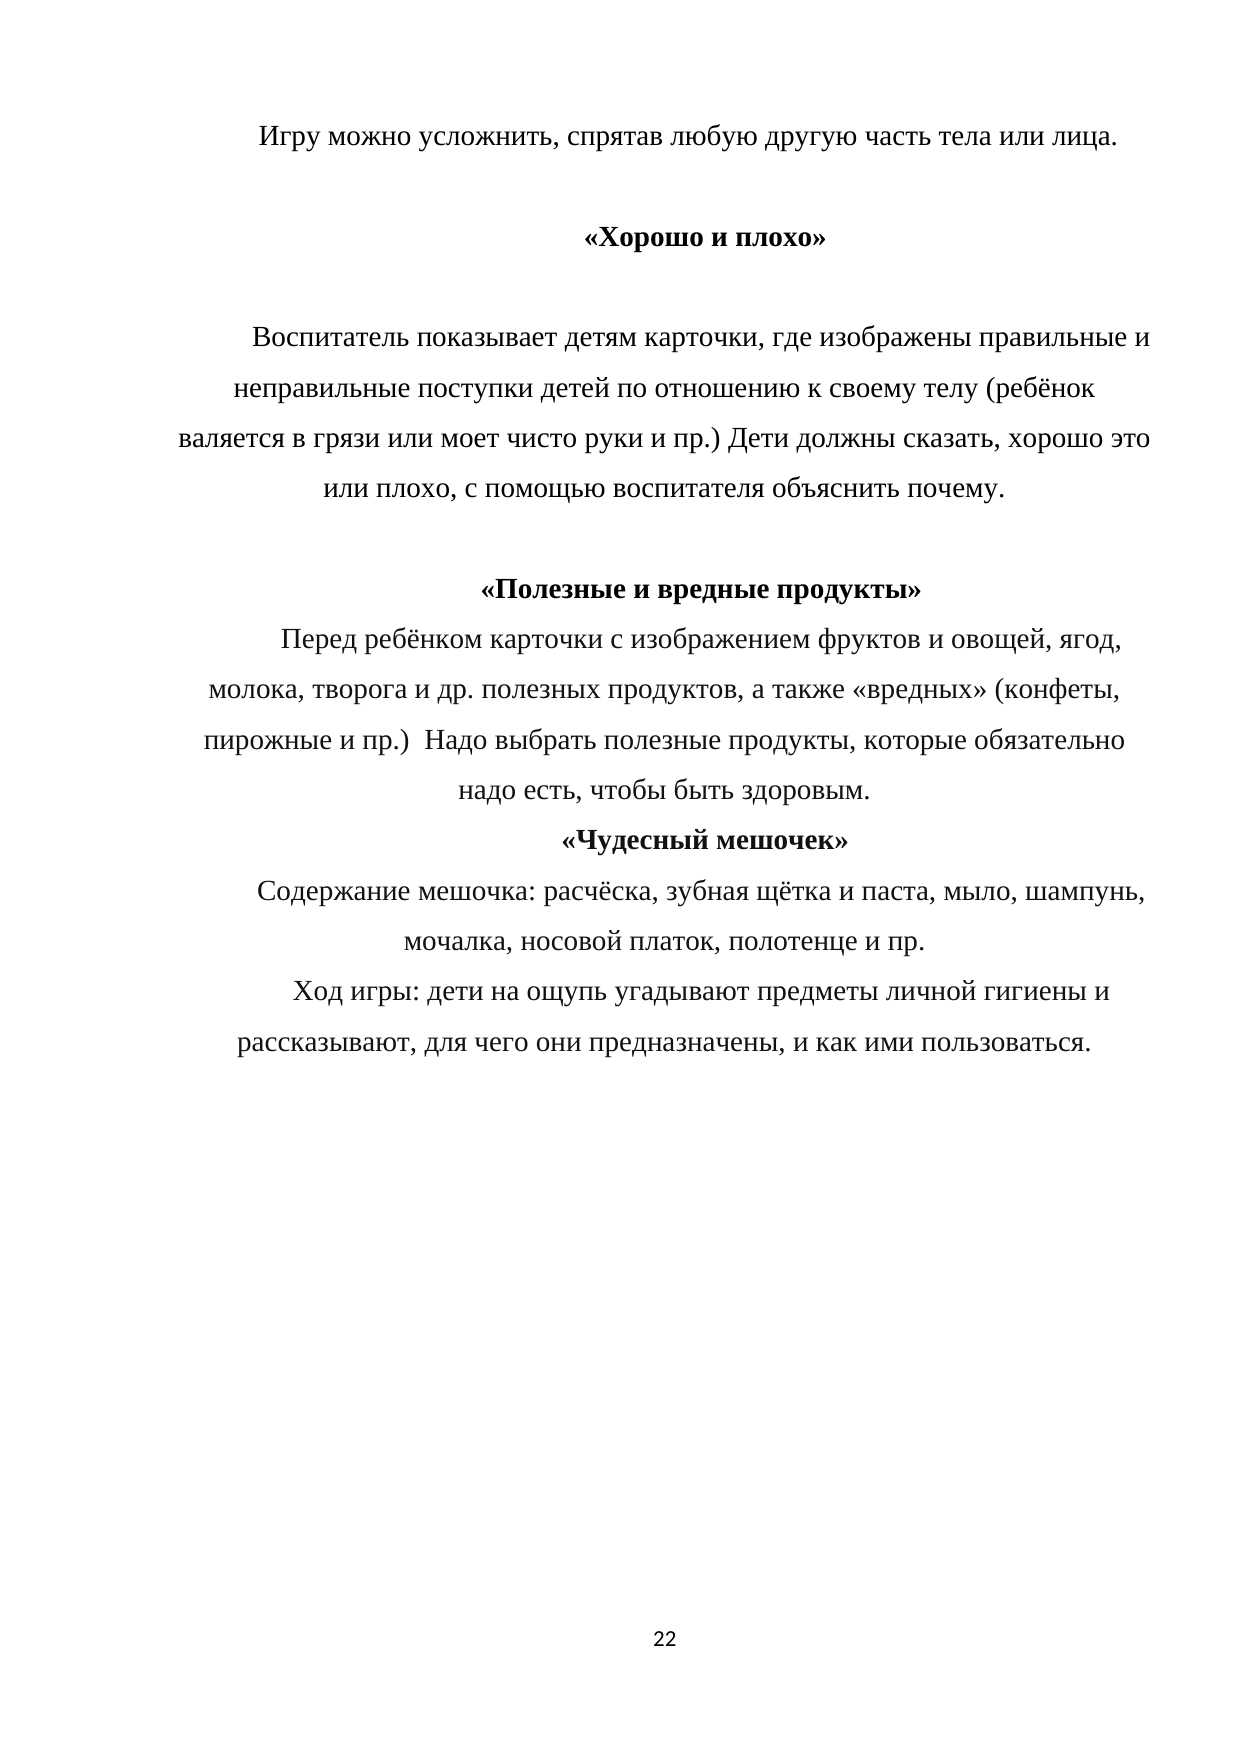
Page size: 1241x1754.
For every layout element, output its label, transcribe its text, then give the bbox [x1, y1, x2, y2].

text Ход игры: дети на ощупь угадывают предметы личной гигиены и рассказывают, для чего они предназначены, и как ими пользоваться. [177, 973, 1152, 1057]
text Воспитатель показывает детям карточки, где изображены правильные и неправильные поступки детей по отношению к своему телу (ребёнок валяется в грязи или моет чисто руки и пр.) Дети должны сказать, хорошо это или плохо, с помощью воспитателя объяснить почему. [177, 319, 1152, 504]
text Игру можно усложнить, спрятав любую другую часть тела или лица. [177, 118, 1152, 152]
text «Чудесный мешочек» [177, 822, 1152, 856]
text Содержание мешочка: расчёска, зубная щётка и паста, мыло, шампунь, мочалка, носовой платок, полотенце и пр. [177, 873, 1152, 957]
text «Хорошо и плохо» [177, 219, 1152, 252]
text «Полезные и вредные продукты» [177, 571, 1152, 604]
text Перед ребёнком карточки с изображением фруктов и овощей, ягод, молока, творога и др. полезных продуктов, а также «вредных» (конфеты, пирожные и пр.) Надо выбрать полезные продукты, которые обязательно надо есть, чтобы быть здоровым. [177, 621, 1152, 806]
